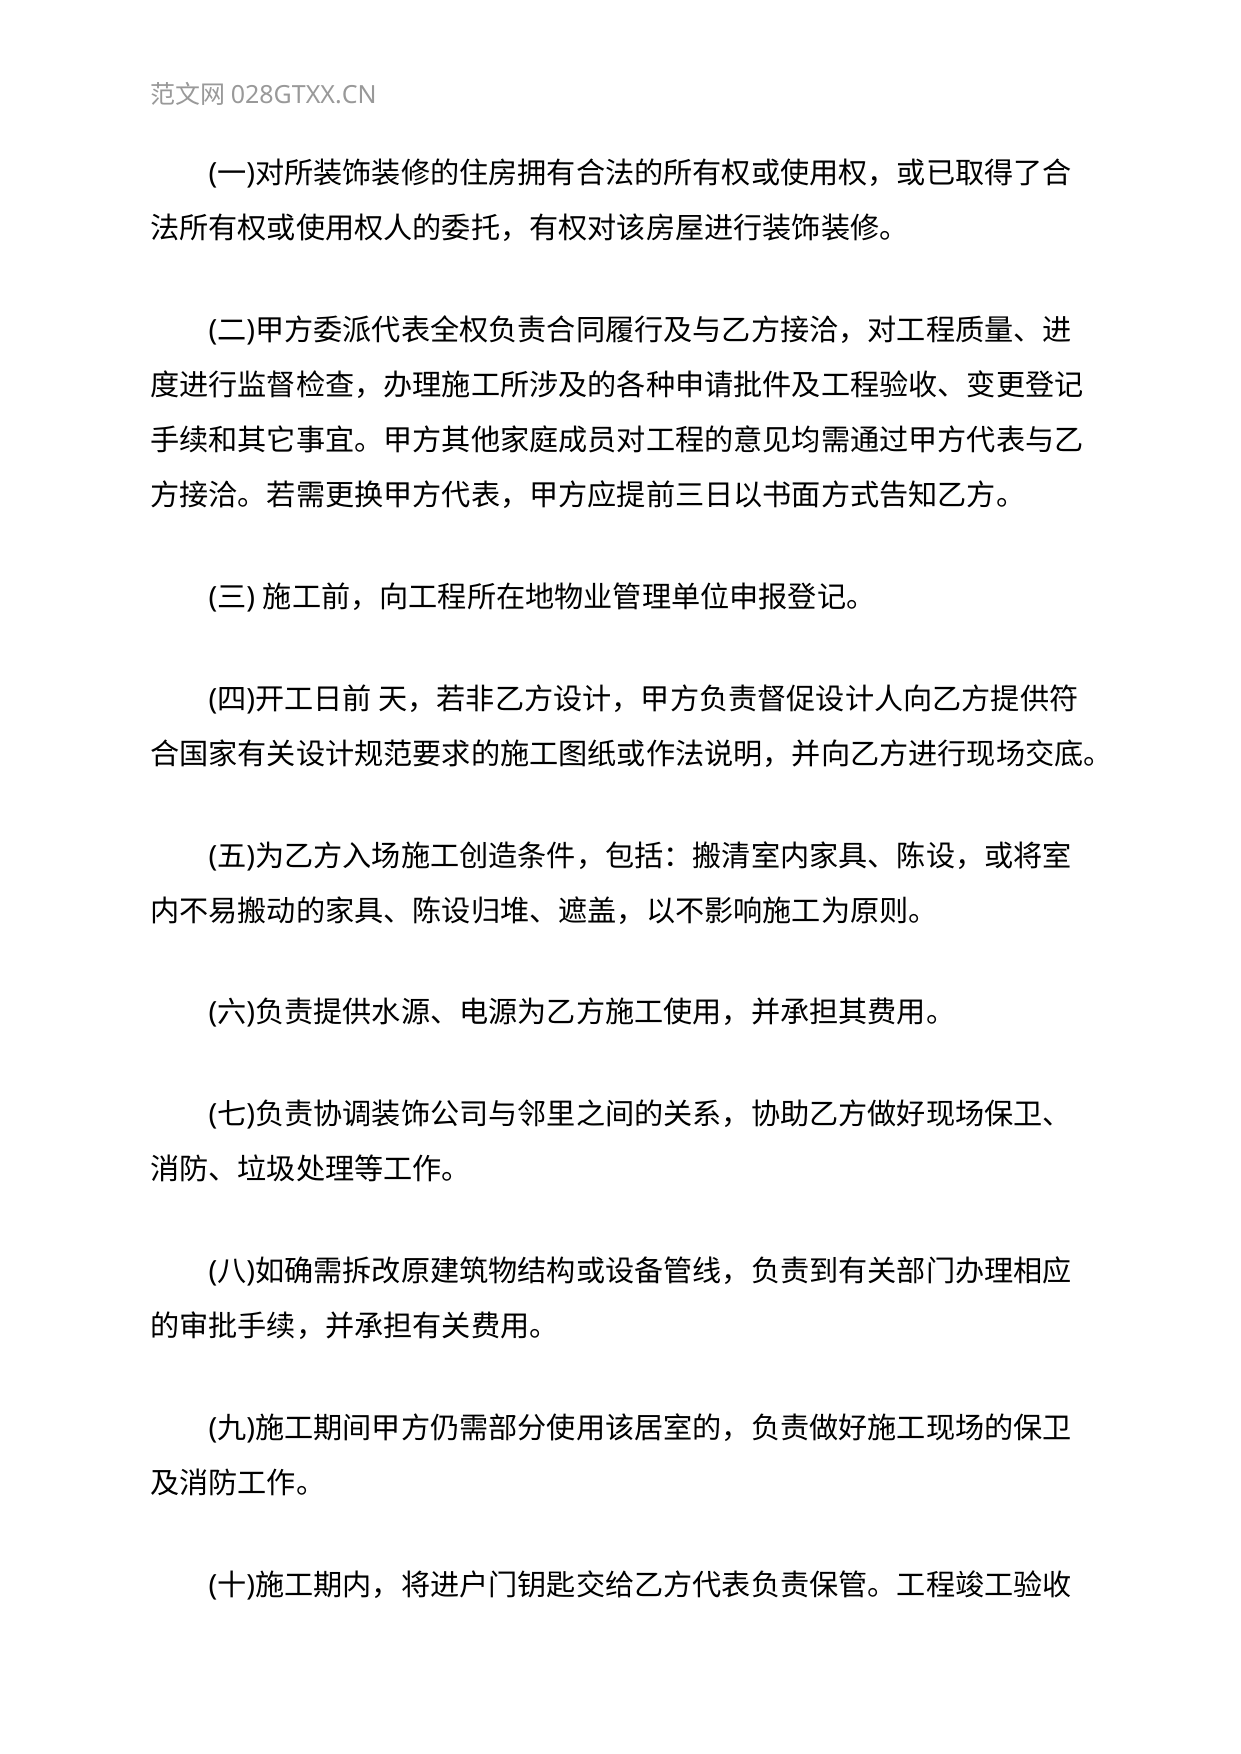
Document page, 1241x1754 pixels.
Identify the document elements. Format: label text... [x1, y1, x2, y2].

text (五)为乙方入场施工创造条件，包括：搬清室内家具、陈设，或将室内不易搬动的家具、陈设归堆、遮盖，以不影响施工为原则。 [150, 832, 1090, 929]
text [150, 1561, 1090, 1603]
text (三) 施工前，向工程所在地物业管理单位申报登记。 [150, 573, 1090, 616]
text (四)开工日前 天，若非乙方设计，甲方负责督促设计人向乙方提供符合国家有关设计规范要求的施工图纸或作法说明，并向乙方进行现场交底。 [150, 675, 1090, 773]
text (七)负责协调装饰公司与邻里之间的关系，协助乙方做好现场保卫、消防、垃圾处理等工作。 [150, 1091, 1090, 1188]
text (二)甲方委派代表全权负责合同履行及与乙方接洽，对工程质量、进度进行监督检查，办理施工所涉及的各种申请批件及工程验收、变更登记手续和其它事宜。甲方其他家庭成员对工程的意见均需通过甲方代表与乙方接洽。若需更换甲方代表，甲方应提前三日以书面方式告知乙方。 [150, 307, 1090, 514]
text (九)施工期间甲方仍需部分使用该居室的，负责做好施工现场的保卫及消防工作。 [150, 1404, 1090, 1502]
text (六)负责提供水源、电源为乙方施工使用，并承担其费用。 [150, 989, 1090, 1031]
text (一)对所装饰装修的住房拥有合法的所有权或使用权，或已取得了合法所有权或使用权人的委托，有权对该房屋进行装饰装修。 [150, 150, 1090, 247]
text (八)如确需拆改原建筑物结构或设备管线，负责到有关部门办理相应的审批手续，并承担有关费用。 [150, 1248, 1090, 1345]
